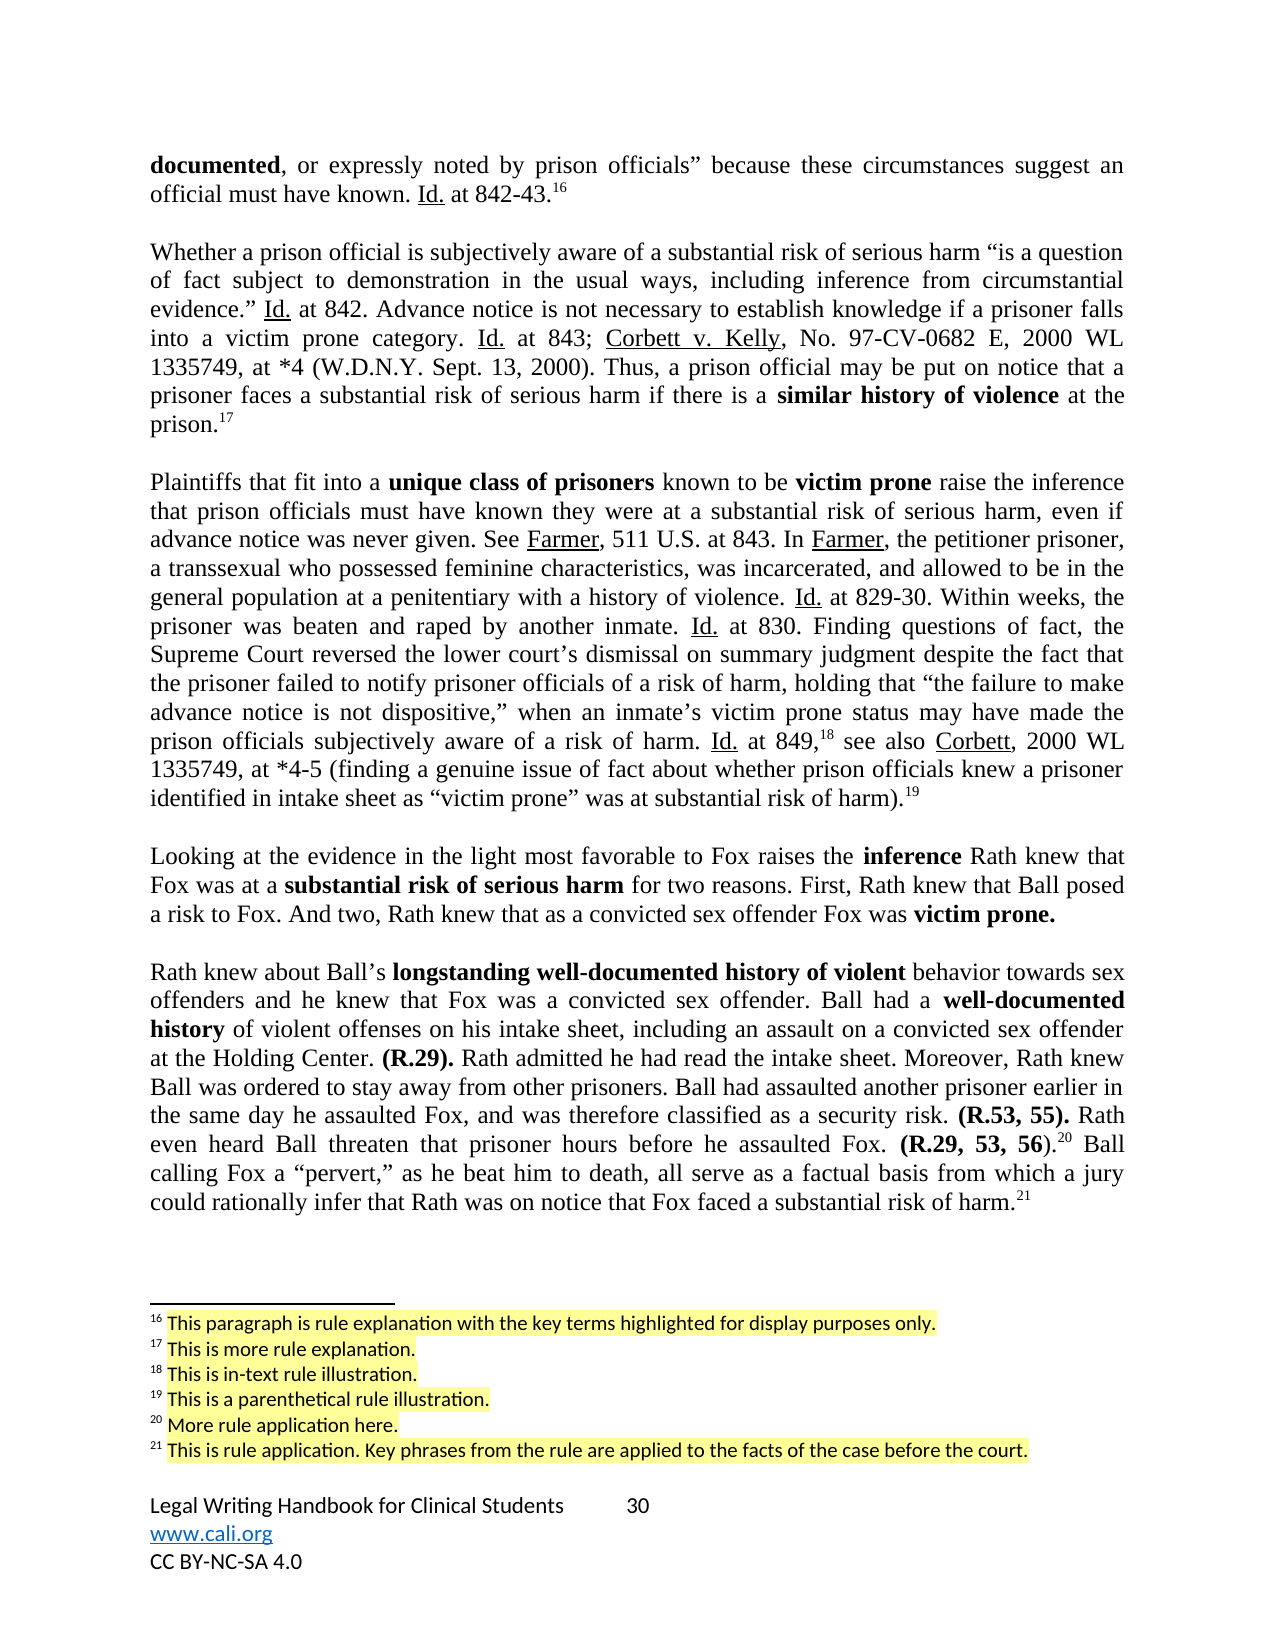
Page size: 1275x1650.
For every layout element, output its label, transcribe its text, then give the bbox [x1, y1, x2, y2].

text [150, 150, 1125, 207]
text Plaintiffs that fit into a unique class of prisoners known to be victim prone raise the inference that prison officials must have known they were at a substantial risk of serious harm, even if advance notice was never given. See Farmer, 511 U.S. at 843. In Farmer, the petitioner prisoner, a transsexual who possessed feminine characteristics, was incarcerated, and allowed to be in the general population at a penitentiary with a history of violence. Id. at 829-30. Within weeks, the prisoner was beaten and raped by another inmate. Id. at 830. Finding questions of fact, the Supreme Court reversed the lower court’s dismissal on summary judgment despite the fact that the prisoner failed to notify prisoner officials of a risk of harm, holding that “the failure to make advance notice is not dispositive,” when an inmate’s victim prone status may have made the prison officials subjectively aware of a risk of harm. Id. at 849, see also Corbett, 2000 WL 1335749, at *4-5 (finding a genuine issue of fact about whether prison officials knew a prisoner identified in intake sheet as “victim prone” was at substantial risk of harm). [150, 467, 1125, 812]
text Looking at the evidence in the light most favorable to Fox raises the inference Rath knew that Fox was at a substantial risk of serious harm for two reasons. First, Rath knew that Ball posed a risk to Fox. And two, Rath knew that as a convicted sex offender Fox was victim prone. [150, 841, 1125, 927]
text Whether a prison official is subjectively aware of a substantial risk of serious harm “is a question of fact subject to demonstration in the usual ways, including inference from circumstantial evidence.” Id. at 842. Advance notice is not necessary to establish knowledge if a prisoner falls into a victim prone category. Id. at 843; Corbett v. Kelly, No. 97-CV-0682 E, 2000 WL 1335749, at *4 (W.D.N.Y. Sept. 13, 2000). Thus, a prison official may be put on notice that a prisoner faces a substantial risk of serious harm if there is a similar history of violence at the prison. [150, 237, 1125, 438]
text Rath knew about Ball’s longstanding well-documented history of violent behavior towards sex offenders and he knew that Fox was a convicted sex offender. Ball had a well-documented history of violent offenses on his intake sheet, including an assault on a convicted sex offender at the Holding Center. (R.29). Rath admitted he had read the intake sheet. Moreover, Rath knew Ball was ordered to stay away from other prisoners. Ball had assaulted another prisoner earlier in the same day he assaulted Fox, and was therefore classified as a security risk. (R.53, 55). Rath even heard Ball threaten that prisoner hours before he assaulted Fox. (R.29, 53, 56). Ball calling Fox a “pervert,” as he beat him to death, all serve as a factual basis from which a jury could rationally infer that Rath was on notice that Fox faced a substantial risk of harm. [150, 957, 1125, 1215]
